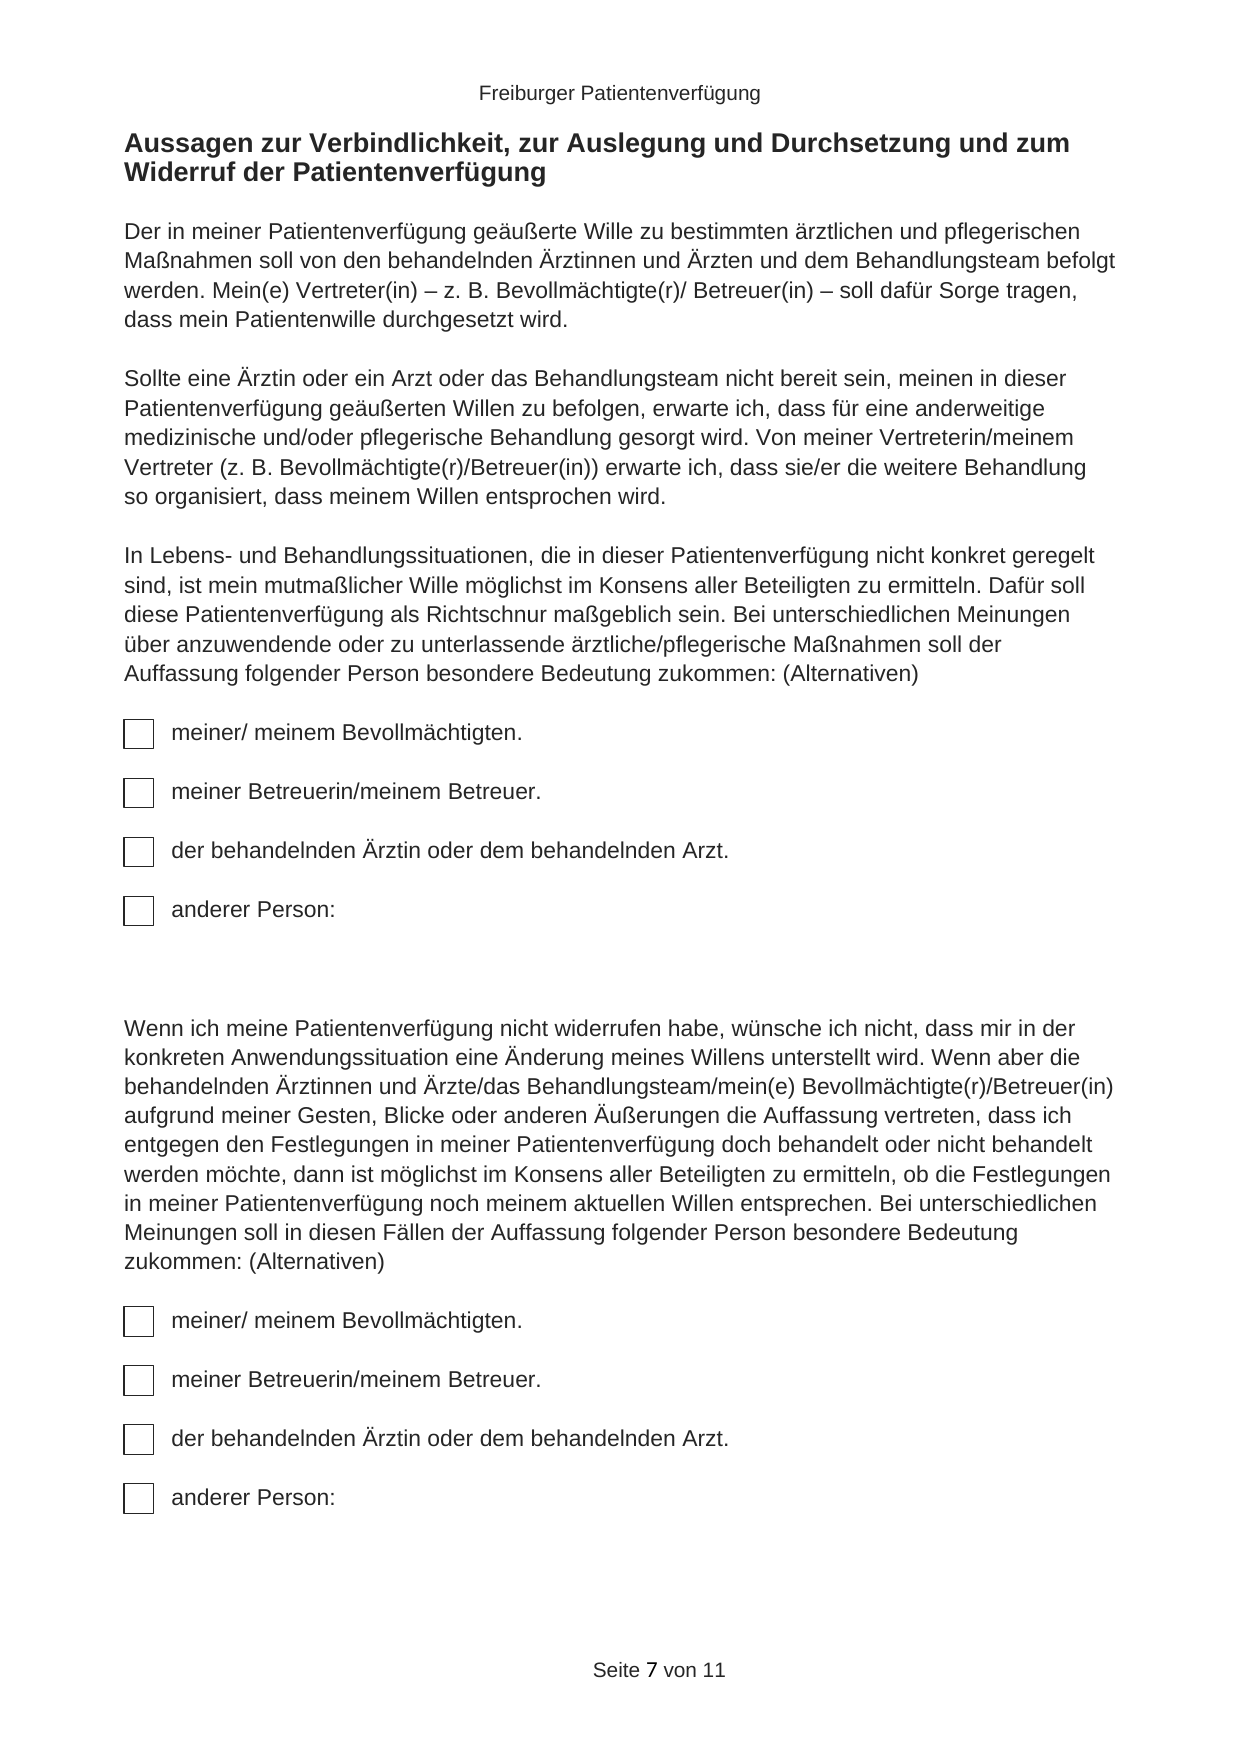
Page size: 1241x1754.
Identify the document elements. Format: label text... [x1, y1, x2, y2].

text der behandelnden Ärztin oder dem behandelnden Arzt. [171, 1425, 1128, 1451]
text meiner Betreuerin/meinem Betreuer. [171, 778, 1128, 805]
text meiner/ meinem Bevollmächtigten. [171, 719, 1128, 746]
text anderer Person: [171, 896, 1128, 923]
text Sollte eine Ärztin oder ein Arzt oder das Behandlungsteam nicht bereit sein, meinen in dieser Patientenverfügung geäußerten Willen zu befolgen, erwarte ich, dass für eine anderweitige medizinische und/oder pflegerische Behandlung gesorgt wird. Von meiner Vertreterin/meinem Vertreter (z. B. Bevollmächtigte(r)/Betreuer(in)) erwarte ich, dass sie/er die weitere Behandlung so organisiert, dass meinem Willen entsprochen wird. [124, 365, 1109, 509]
subtitle Aussagen zur Verbindlichkeit, zur Auslegung und Durchsetzung und zum Widerruf der Patientenverfügung [124, 128, 1109, 187]
text meiner/ meinem Bevollmächtigten. [171, 1307, 1128, 1333]
text anderer Person: [171, 1484, 1128, 1510]
text In Lebens- und Behandlungssituationen, die in dieser Patientenverfügung nicht konkret geregelt sind, ist mein mutmaßlicher Wille möglichst im Konsens aller Beteiligten zu ermitteln. Dafür soll diese Patientenverfügung als Richtschnur maßgeblich sein. Bei unterschiedlichen Meinungen über anzuwendende oder zu unterlassende ärztliche/pflegerische Maßnahmen soll der Auffassung folgender Person besondere Bedeutung zukommen: (Alternativen) [124, 542, 1113, 687]
text meiner Betreuerin/meinem Betreuer. [171, 1366, 1128, 1392]
text Wenn ich meine Patientenverfügung nicht widerrufen habe, wünsche ich nicht, dass mir in der konkreten Anwendungssituation eine Änderung meines Willens unterstellt wird. Wenn aber die behandelnden Ärztinnen und Ärzte/das Behandlungsteam/mein(e) Bevollmächtigte(r)/Betreuer(in) aufgrund meiner Gesten, Blicke oder anderen Äußerungen die Auffassung vertreten, dass ich entgegen den Festlegungen in meiner Patientenverfügung doch behandelt oder nicht behandelt werden möchte, dann ist möglichst im Konsens aller Beteiligten zu ermitteln, ob die Festlegungen in meiner Patientenverfügung noch meinem aktuellen Willen entsprechen. Bei unterschiedlichen Meinungen soll in diesen Fällen der Auffassung folgender Person besondere Bedeutung zukommen: (Alternativen) [124, 1015, 1124, 1274]
text Der in meiner Patientenverfügung geäußerte Wille zu bestimmten ärztlichen und pflegerischen Maßnahmen soll von den behandelnden Ärztinnen und Ärzten und dem Behandlungsteam befolgt werden. Mein(e) Vertreter(in) – z. B. Bevollmächtigte(r)/ Betreuer(in) – soll dafür Sorge tragen, dass mein Patientenwille durchgesetzt wird. [124, 218, 1124, 333]
text der behandelnden Ärztin oder dem behandelnden Arzt. [171, 837, 1128, 864]
